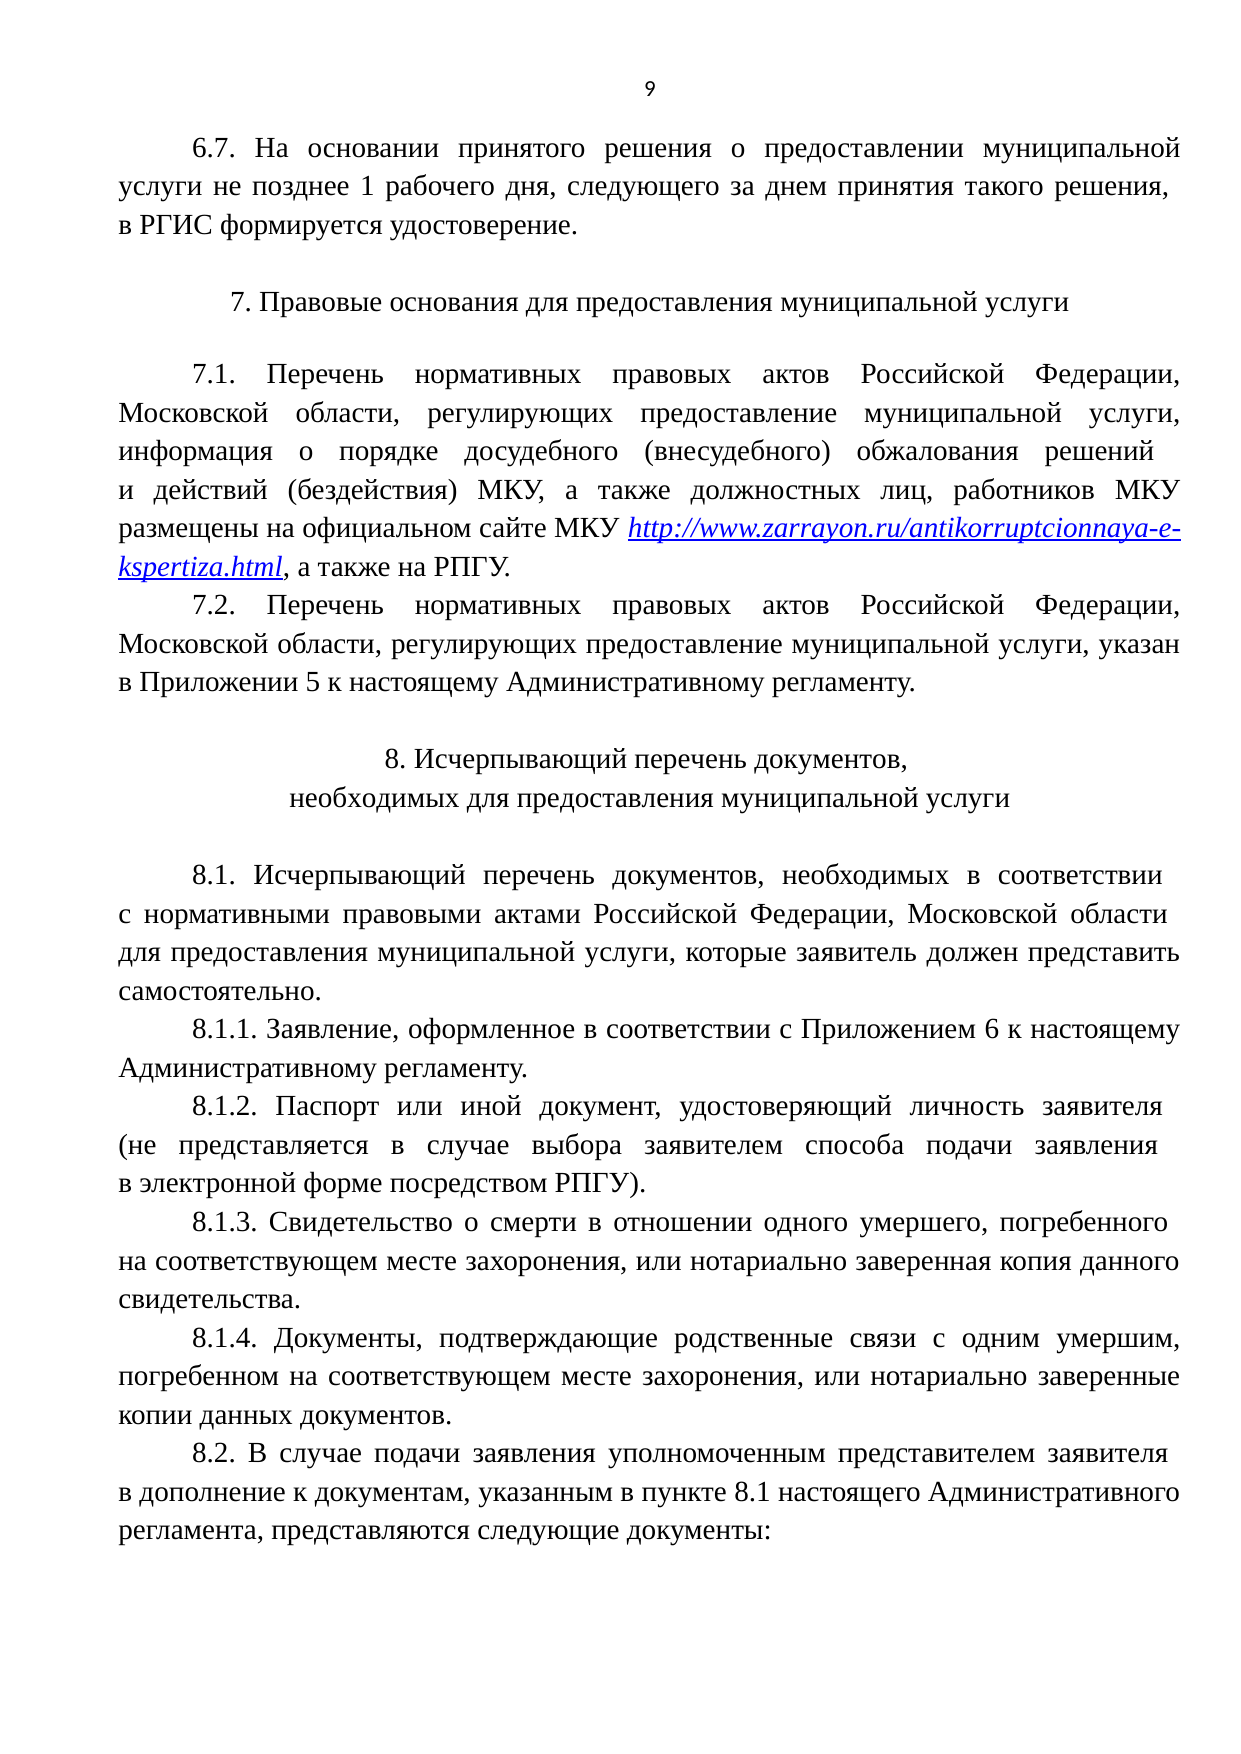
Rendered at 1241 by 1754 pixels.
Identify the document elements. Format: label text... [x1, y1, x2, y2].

text 8.1. Исчерпывающий перечень документов, необходимых в соответствии с нормативными правовыми актами Российской Федерации, Московской области для предоставления муниципальной услуги, которые заявитель должен представить самостоятельно. [118, 857, 1181, 1006]
text 8.1.2. Паспорт или иной документ, удостоверяющий личность заявителя (не представляется в случае выбора заявителем способа подачи заявления в электронной форме посредством РПГУ). [118, 1088, 1181, 1199]
subtitle 8. Исчерпывающий перечень документов, необходимых для предоставления муниципальной услуги [118, 742, 1181, 814]
text 8.1.4. Документы, подтверждающие родственные связи с одним умершим, погребенном на соответствующем месте захоронения, или нотариально заверенные копии данных документов. [118, 1320, 1181, 1430]
subtitle 7. Правовые основания для предоставления муниципальной услуги [118, 284, 1181, 318]
text 8.1.3. Свидетельство о смерти в отношении одного умершего, погребенного на соответствующем месте захоронения, или нотариально заверенная копия данного свидетельства. [118, 1204, 1181, 1315]
text 6.7. На основании принятого решения о предоставлении муниципальной услуги не позднее 1 рабочего дня, следующего за днем принятия такого решения, в РГИС формируется удостоверение. [118, 130, 1181, 241]
text 7.2. Перечень нормативных правовых актов Российской Федерации, Московской области, регулирующих предоставление муниципальной услуги, указан в Приложении 5 к настоящему Административному регламенту. [118, 587, 1181, 698]
text 8.2. В случае подачи заявления уполномоченным представителем заявителя в дополнение к документам, указанным в пункте 8.1 настоящего Административного регламента, представляются следующие документы: [118, 1435, 1181, 1546]
text 7.1. Перечень нормативных правовых актов Российской Федерации, Московской области, регулирующих предоставление муниципальной услуги, информация о порядке досудебного (внесудебного) обжалования решений и действий (бездействия) МКУ, а также должностных лиц, работников МКУ размещены на официальном сайте МКУ http://www.zarrayon.ru/antikorruptcionnaya-e-kspertiza.html, а также на РПГУ. [118, 356, 1181, 582]
text 8.1.1. Заявление, оформленное в соответствии с Приложением 6 к настоящему Административному регламенту. [118, 1011, 1181, 1083]
